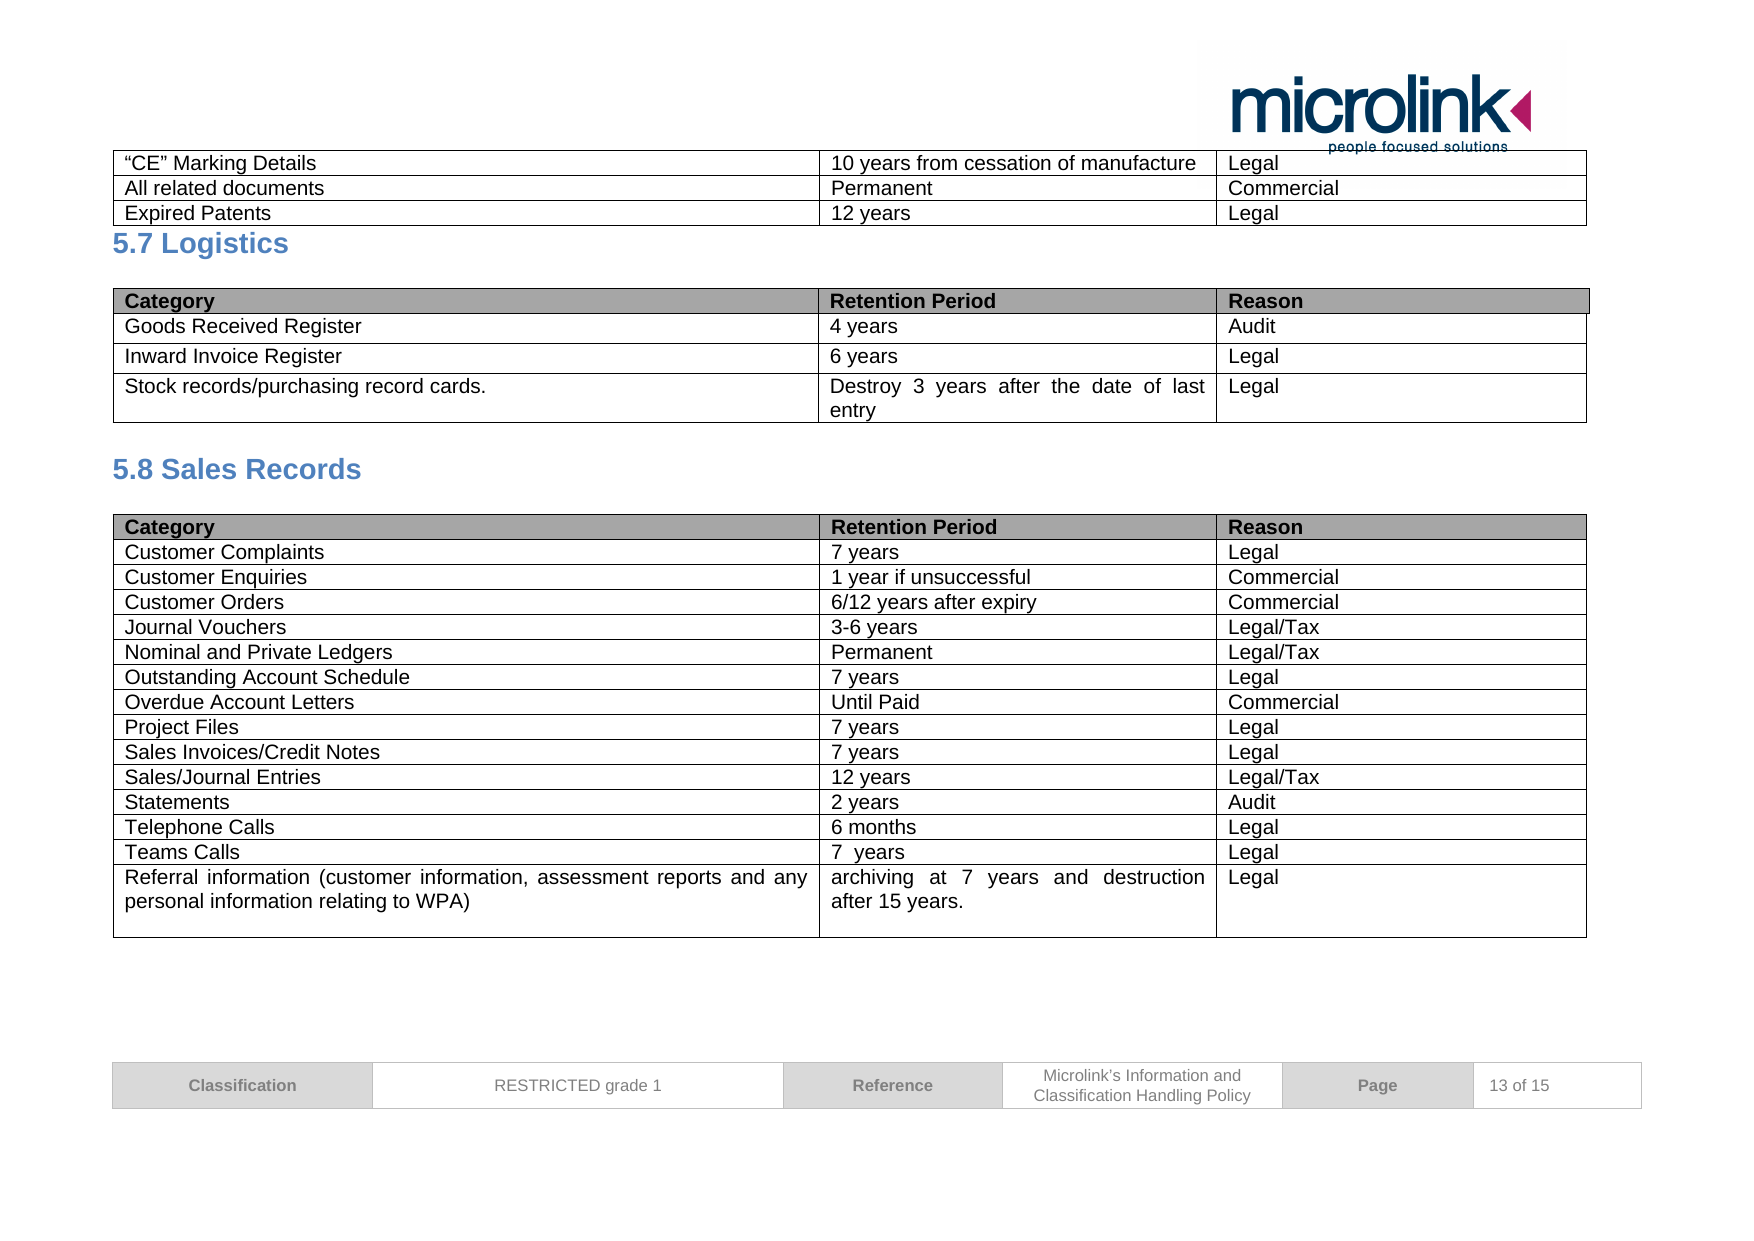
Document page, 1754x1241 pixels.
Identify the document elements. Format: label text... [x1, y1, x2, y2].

table_cell Legal [1217, 344, 1586, 373]
table_cell Legal [1217, 815, 1586, 839]
table_cell 10 years from cessation of manufacture [820, 151, 1216, 175]
table_cell Stock records/purchasing record cards. [114, 374, 818, 422]
table_cell 3-6 years [820, 615, 1216, 639]
table_cell Customer Enquiries [114, 565, 819, 589]
table_cell Legal/Tax [1217, 640, 1586, 664]
table_cell Journal Vouchers [114, 615, 819, 639]
table_cell 2 years [820, 790, 1216, 814]
table_cell Customer Orders [114, 590, 819, 614]
table_cell 7 years [820, 715, 1216, 739]
table_header Category [114, 515, 819, 539]
table_cell “CE” Marking Details [114, 151, 819, 175]
table_cell Legal [1217, 374, 1586, 422]
table_cell Commercial [1217, 176, 1586, 200]
table_cell 7 years [820, 740, 1216, 764]
table_cell Destroy 3 years after the date of last entry [819, 374, 1216, 422]
table_cell Sales Invoices/Credit Notes [114, 740, 819, 764]
table_cell 12 years [820, 765, 1216, 789]
table_cell Legal [1217, 865, 1586, 937]
table_cell Legal/Tax [1217, 615, 1586, 639]
table_cell 7 years [820, 665, 1216, 689]
table_cell Legal [1217, 201, 1586, 225]
table_cell Customer Complaints [114, 540, 819, 564]
table_cell Referral information (customer information, assessment reports and any personal information relating to WPA) [114, 865, 819, 937]
table_cell Nominal and Private Ledgers [114, 640, 819, 664]
table_cell Legal [1217, 151, 1586, 175]
table_cell 7 years [820, 840, 1216, 864]
table_cell Telephone Calls [114, 815, 819, 839]
table_cell Commercial [1217, 565, 1586, 589]
table_cell 12 years [820, 201, 1216, 225]
table_header Retention Period [819, 289, 1216, 313]
table_cell Inward Invoice Register [114, 344, 818, 373]
table_cell Goods Received Register [114, 314, 818, 343]
table_cell All related documents [114, 176, 819, 200]
table_cell Overdue Account Letters [114, 690, 819, 714]
subtitle 5.7 Logistics [112, 226, 1641, 259]
table_cell Legal/Tax [1217, 765, 1586, 789]
table_cell Teams Calls [114, 840, 819, 864]
table_header Reason [1217, 515, 1586, 539]
table_cell Legal [1217, 740, 1586, 764]
table_header Retention Period [820, 515, 1216, 539]
table_cell Sales/Journal Entries [114, 765, 819, 789]
table_cell 7 years [820, 540, 1216, 564]
table_cell 6/12 years after expiry [820, 590, 1216, 614]
table_header Reason [1217, 289, 1589, 313]
table_cell Commercial [1217, 590, 1586, 614]
table_cell Audit [1217, 790, 1586, 814]
table_cell Until Paid [820, 690, 1216, 714]
table_cell 4 years [819, 314, 1216, 343]
table_cell Legal [1217, 540, 1586, 564]
subtitle 5.8 Sales Records [112, 452, 1641, 485]
table_cell Permanent [820, 640, 1216, 664]
table_cell 1 year if unsuccessful [820, 565, 1216, 589]
picture [1196, 40, 1567, 150]
table_header Category [114, 289, 818, 313]
table_cell Statements [114, 790, 819, 814]
table_cell 6 months [820, 815, 1216, 839]
table_cell Commercial [1217, 690, 1586, 714]
table_cell Project Files [114, 715, 819, 739]
table_cell archiving at 7 years and destruction after 15 years. [820, 865, 1216, 937]
table_cell Permanent [820, 176, 1216, 200]
table_cell Legal [1217, 715, 1586, 739]
table_cell Audit [1217, 314, 1586, 343]
table_cell 6 years [819, 344, 1216, 373]
table_cell Outstanding Account Schedule [114, 665, 819, 689]
table_cell Expired Patents [114, 201, 819, 225]
table_cell Legal [1217, 665, 1586, 689]
table_cell Legal [1217, 840, 1586, 864]
